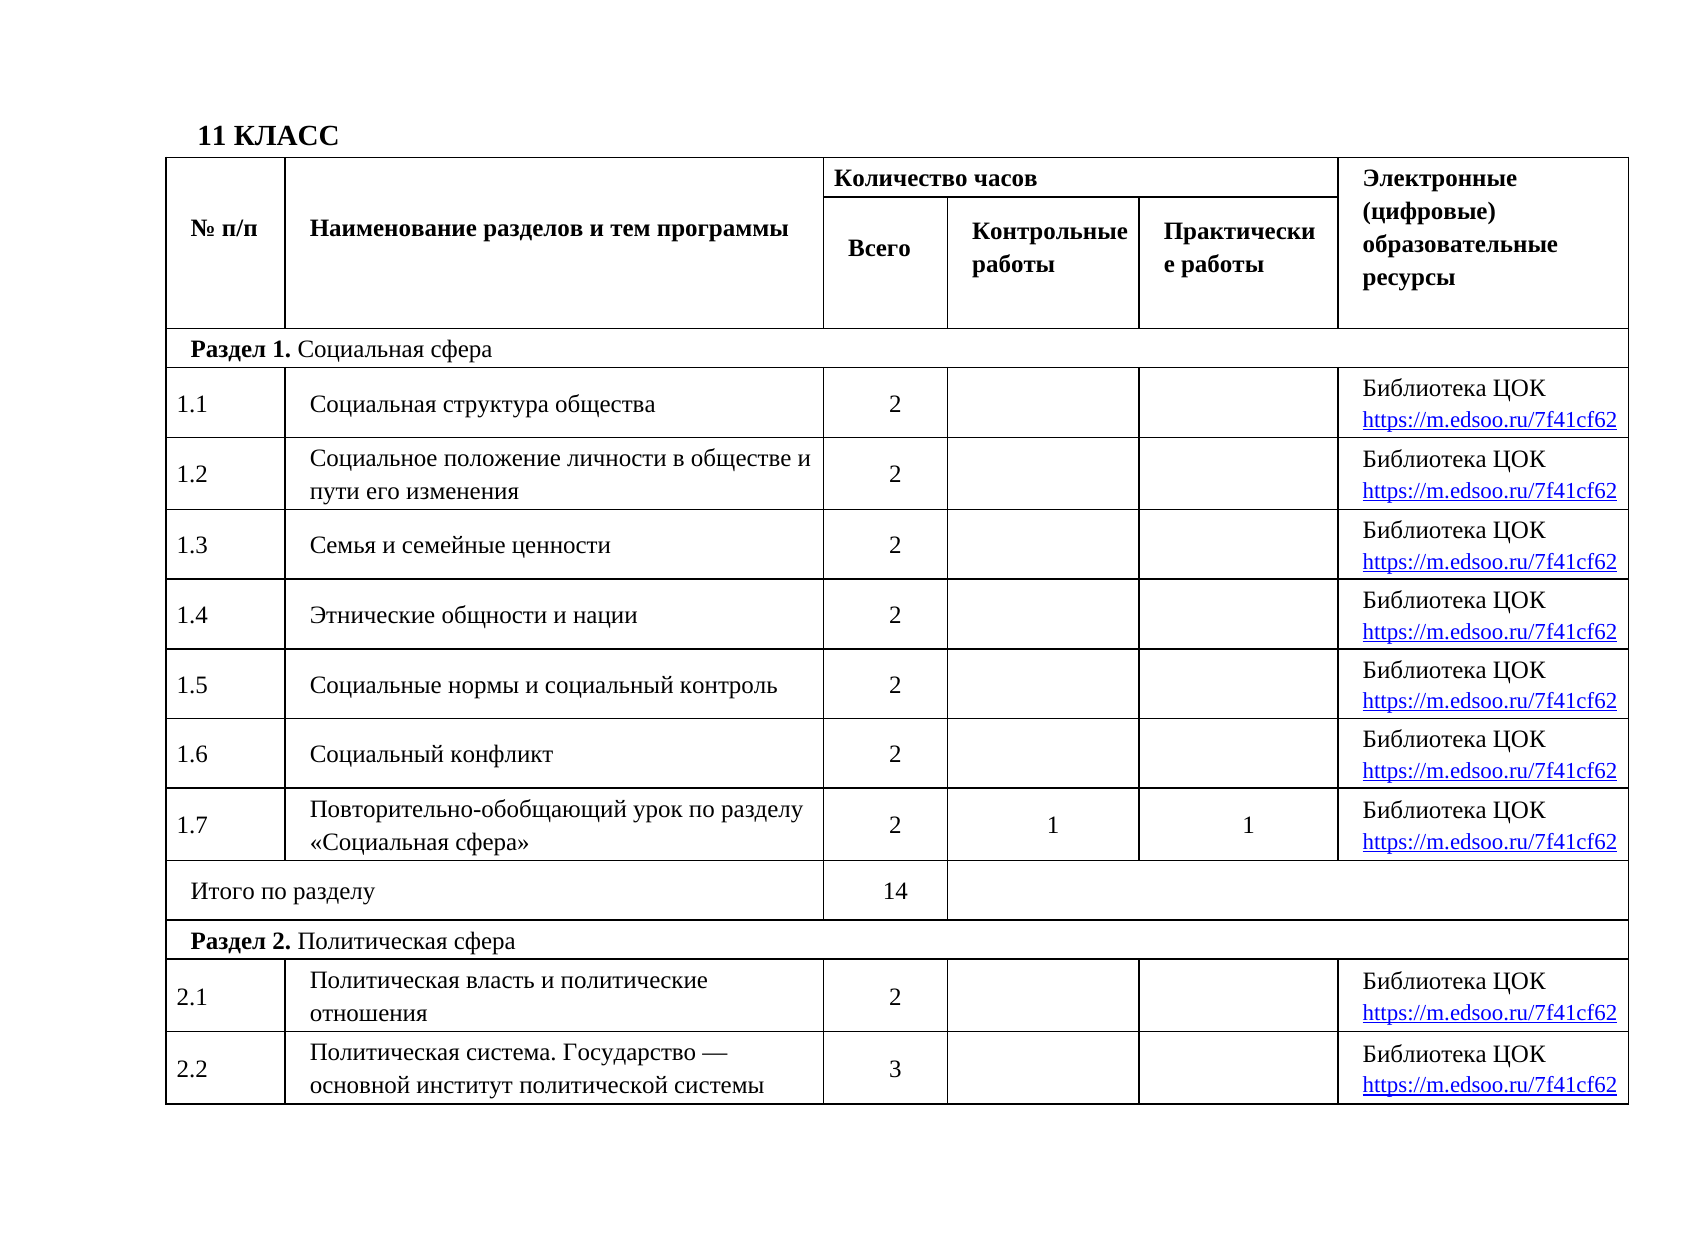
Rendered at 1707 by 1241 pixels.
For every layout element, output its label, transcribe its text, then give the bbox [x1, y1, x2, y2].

table_cell 2 [824, 580, 947, 648]
table_cell Контрольные работы [948, 198, 1138, 327]
table_cell Политическая система. Государство — основной институт политической системы [286, 1032, 823, 1103]
table_cell [948, 368, 1138, 436]
table_cell Повторительно-обобщающий урок по разделу «Социальная сфера» [286, 789, 823, 859]
table_cell Библиотека ЦОК https://m.edsoo.ru/7f41cf62 [1339, 650, 1628, 717]
table_cell Библиотека ЦОК https://m.edsoo.ru/7f41cf62 [1339, 719, 1628, 787]
table_cell [948, 861, 1628, 919]
table_header Электронные (цифровые) образовательные ресурсы [1339, 158, 1628, 327]
table_cell 1.5 [167, 650, 284, 717]
table_header Количество часов [824, 158, 1337, 196]
table_cell Всего [824, 198, 947, 327]
table_cell Библиотека ЦОК https://m.edsoo.ru/7f41cf62 [1339, 510, 1628, 578]
table_cell 2 [824, 368, 947, 436]
table_cell Этнические общности и нации [286, 580, 823, 648]
table_cell [948, 650, 1138, 717]
table_cell 14 [824, 861, 947, 919]
table_cell [948, 719, 1138, 787]
table_cell [1140, 580, 1337, 648]
table_cell Библиотека ЦОК https://m.edsoo.ru/7f41cf62 [1339, 580, 1628, 648]
table_cell Библиотека ЦОК https://m.edsoo.ru/7f41cf62 [1339, 789, 1628, 859]
table_cell 1.4 [167, 580, 284, 648]
table_cell 1.6 [167, 719, 284, 787]
table_cell 1.2 [167, 438, 284, 509]
table_cell Социальный конфликт [286, 719, 823, 787]
table_cell [1140, 650, 1337, 717]
table_cell [948, 1032, 1138, 1103]
table_cell [948, 960, 1138, 1031]
table_cell [1140, 960, 1337, 1031]
table_cell Раздел 1. Социальная сфера [167, 329, 1628, 367]
table_header № п/п [167, 158, 284, 327]
table_cell [1140, 719, 1337, 787]
table_cell 2 [824, 719, 947, 787]
table_cell [948, 510, 1138, 578]
table_cell 2.2 [167, 1032, 284, 1103]
table_cell 3 [824, 1032, 947, 1103]
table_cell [1339, 960, 1628, 1031]
table_cell Итого по разделу [167, 861, 823, 919]
table_cell 2 [824, 438, 947, 509]
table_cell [1339, 1032, 1628, 1103]
table_cell Социальные нормы и социальный контроль [286, 650, 823, 717]
table_cell 1.1 [167, 368, 284, 436]
text 11 КЛАСС [190, 118, 1618, 152]
table_cell 2 [824, 510, 947, 578]
table_cell 1.3 [167, 510, 284, 578]
table_cell [1140, 510, 1337, 578]
table_header Наименование разделов и тем программы [286, 158, 823, 327]
table_cell Семья и семейные ценности [286, 510, 823, 578]
table_cell 1 [948, 789, 1138, 859]
table_cell [1140, 1032, 1337, 1103]
table_cell Библиотека ЦОК https://m.edsoo.ru/7f41cf62 [1339, 368, 1628, 436]
table_cell 2.1 [167, 960, 284, 1031]
table_cell Социальная структура общества [286, 368, 823, 436]
table_cell Политическая власть и политические отношения [286, 960, 823, 1031]
table_cell 2 [824, 960, 947, 1031]
table_cell Практические работы [1140, 198, 1337, 327]
table_cell Библиотека ЦОК https://m.edsoo.ru/7f41cf62 [1339, 438, 1628, 509]
table_cell [1140, 368, 1337, 436]
table_cell [948, 580, 1138, 648]
table_cell 1.7 [167, 789, 284, 859]
table_cell 2 [824, 789, 947, 859]
table_cell Социальное положение личности в обществе и пути его изменения [286, 438, 823, 509]
table_cell [1140, 438, 1337, 509]
table_cell 1 [1140, 789, 1337, 859]
table_cell [948, 438, 1138, 509]
table_cell Раздел 2. Политическая сфера [167, 921, 1628, 958]
table_cell 2 [824, 650, 947, 717]
